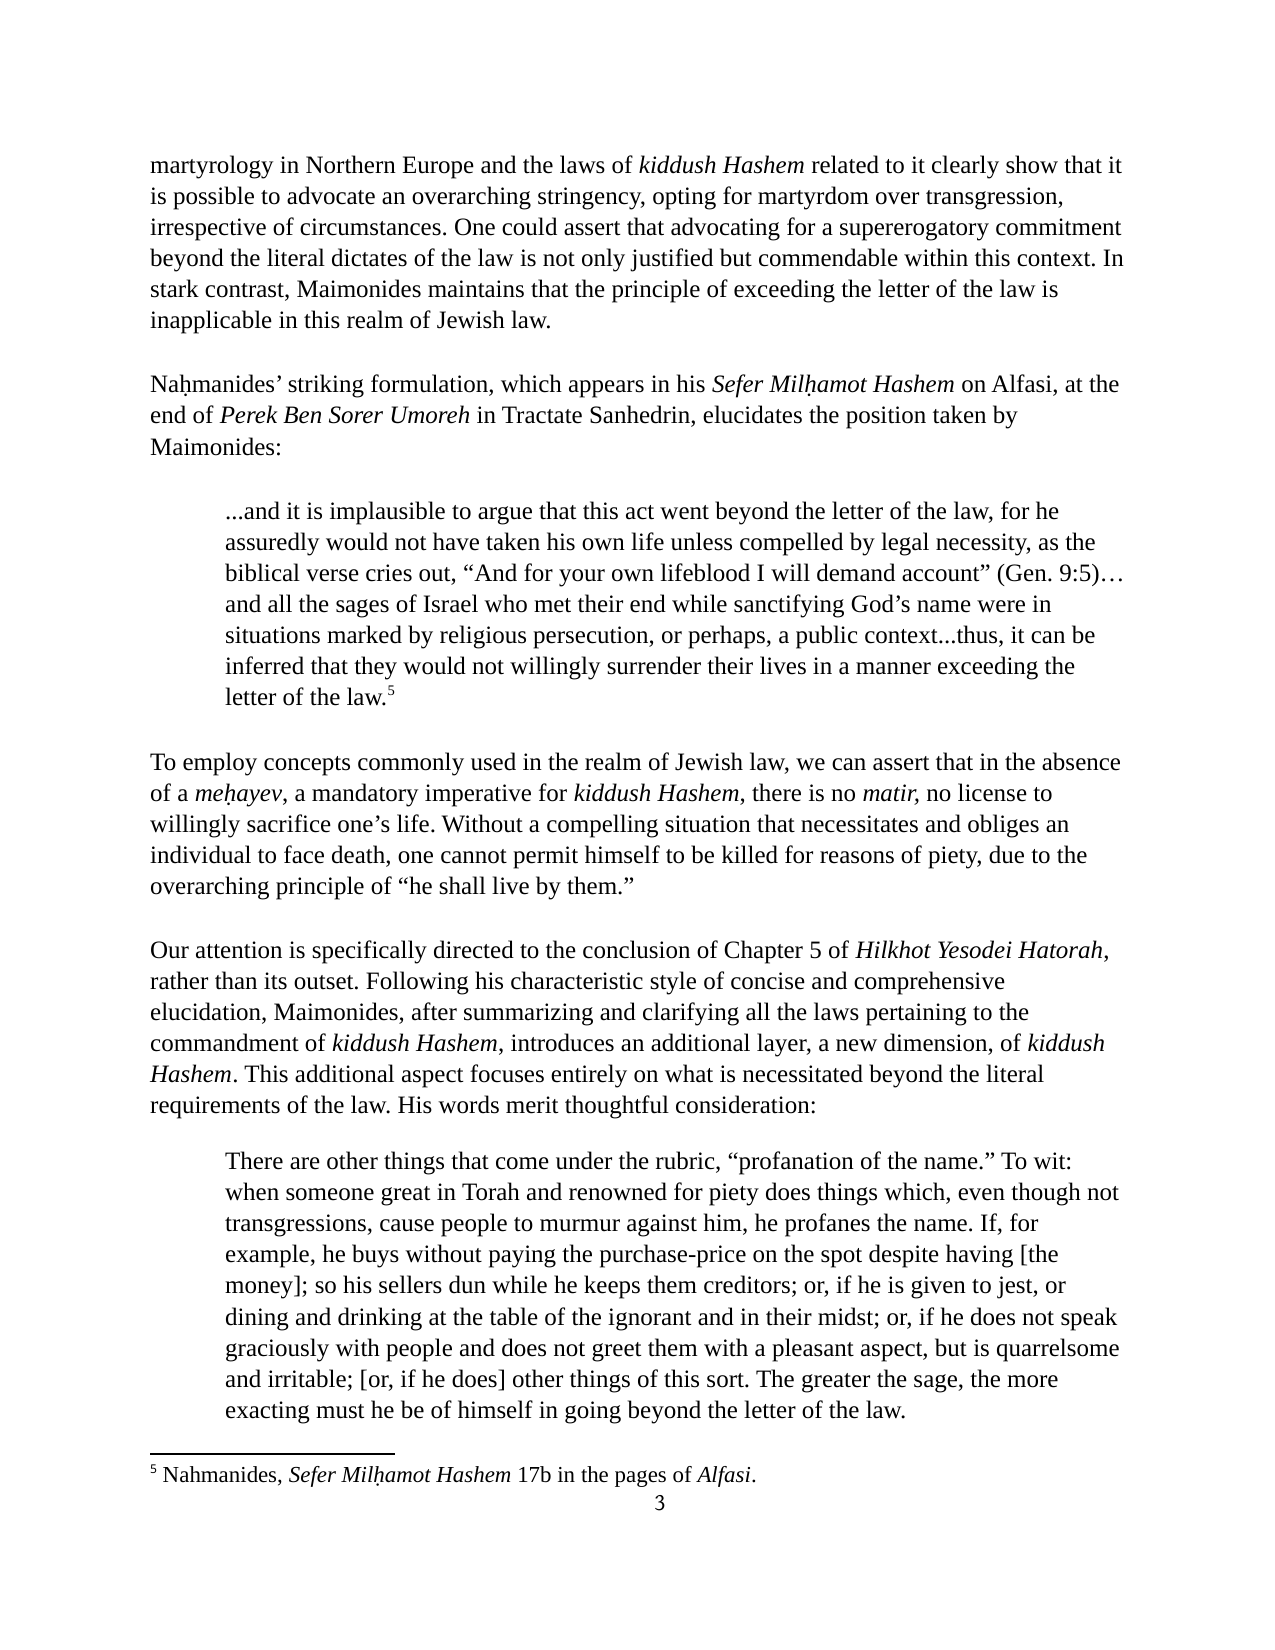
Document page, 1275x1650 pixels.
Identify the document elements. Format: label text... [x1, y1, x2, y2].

text ...and it is implausible to argue that this act went beyond the letter of the law, for he assuredly would not have taken his own life unless compelled by legal necessity, as the biblical verse cries out, “And for your own lifeblood I will demand account” (Gen. 9:5)…and all the sages of Israel who met their end while sanctifying God’s name were in situations marked by religious persecution, or perhaps, a public context...thus, it can be inferred that they would not willingly surrender their lives in a manner exceeding the letter of the law. [225, 496, 1125, 711]
text Our attention is specifically directed to the conclusion of Chapter 5 of Hilkhot Yesodei Hatorah, rather than its outset. Following his characteristic style of concise and comprehensive elucidation, Maimonides, after summarizing and clarifying all the laws pertaining to the commandment of kiddush Hashem, introduces an additional layer, a new dimension, of kiddush Hashem. This additional aspect focuses entirely on what is necessitated beyond the literal requirements of the law. His words merit thoughtful consideration: [150, 935, 1125, 1119]
text To employ concepts commonly used in the realm of Jewish law, we can assert that in the absence of a meḥayev, a mandatory imperative for kiddush Hashem, there is no matir, no license to willingly sacrifice one’s life. Without a compelling situation that necessitates and obliges an individual to face death, one cannot permit himself to be killed for reasons of piety, due to the overarching principle of “he shall live by them.” [150, 747, 1125, 899]
text Naḥmanides’ striking formulation, which appears in his Sefer Milḥamot Hashem on Alfasi, at the end of Perek Ben Sorer Umoreh in Tractate Sanhedrin, elucidates the position taken by Maimonides: [150, 369, 1125, 460]
text There are other things that come under the rubric, “profanation of the name.” To wit: when someone great in Torah and renowned for piety does things which, even though not transgressions, cause people to murmur against him, he profanes the name. If, for example, he buys without paying the purchase-price on the spot despite having [the money]; so his sellers dun while he keeps them creditors; or, if he is given to jest, or dining and drinking at the table of the ignorant and in their midst; or, if he does not speak graciously with people and does not greet them with a pleasant aspect, but is quarrelsome and irritable; [or, if he does] other things of this sort. The greater the sage, the more exacting must he be of himself in going beyond the letter of the law. [225, 1146, 1125, 1423]
text It is a well-acknowledged principle in Jewish law that regarding most commandments an individual is obligated to transgress rather than sacrifice his life, for the Torah testifies concerning the commandments “for by them a person shall live” (Lev. 18:5), understood by the sages as “‘for by them a person shall live,’ but they were not given so that one will die due to one’s observance” (Sanhedrin 74a). Therefore, should an individual in such cases willingly forfeit his life instead of transgressing, Maimonides staunchly and famously asserts that “he is held accountable for his life.” This viewpoint is notably articulated at the beginning of the chapter (5:1): “If he dies and does not transgress, he is held accountable for [the loss of] his life,” and is reiterated soon afterward (5:4): “Anyone of whom it is said, ‘Let him transgress rather than be killed,’ who is [nevertheless] killed and does not transgress, is held accountable for [the loss of] his life.” The recurrence of this ruling in Maimonides’ writings invites scrutiny and is extensively explored by various early and late commentaries. As is well known, Maimonides’ perspective sharply contrasts with that of the Ashkenazic sages. The latter, almost unanimously, extol the sanctity of this commandment, lauding individuals – women and children included – who chose martyrdom for the sanctification of God’s name. The phenomenon of Jewish martyrology in Northern Europe and the laws of kiddush Hashem related to it clearly show that it is possible to advocate an overarching stringency, opting for martyrdom over transgression, irrespective of circumstances. One could assert that advocating for a supererogatory commitment beyond the literal dictates of the law is not only justified but commendable within this context. In stark contrast, Maimonides maintains that the principle of exceeding the letter of the law is inapplicable in this realm of Jewish law. [150, 150, 1125, 334]
